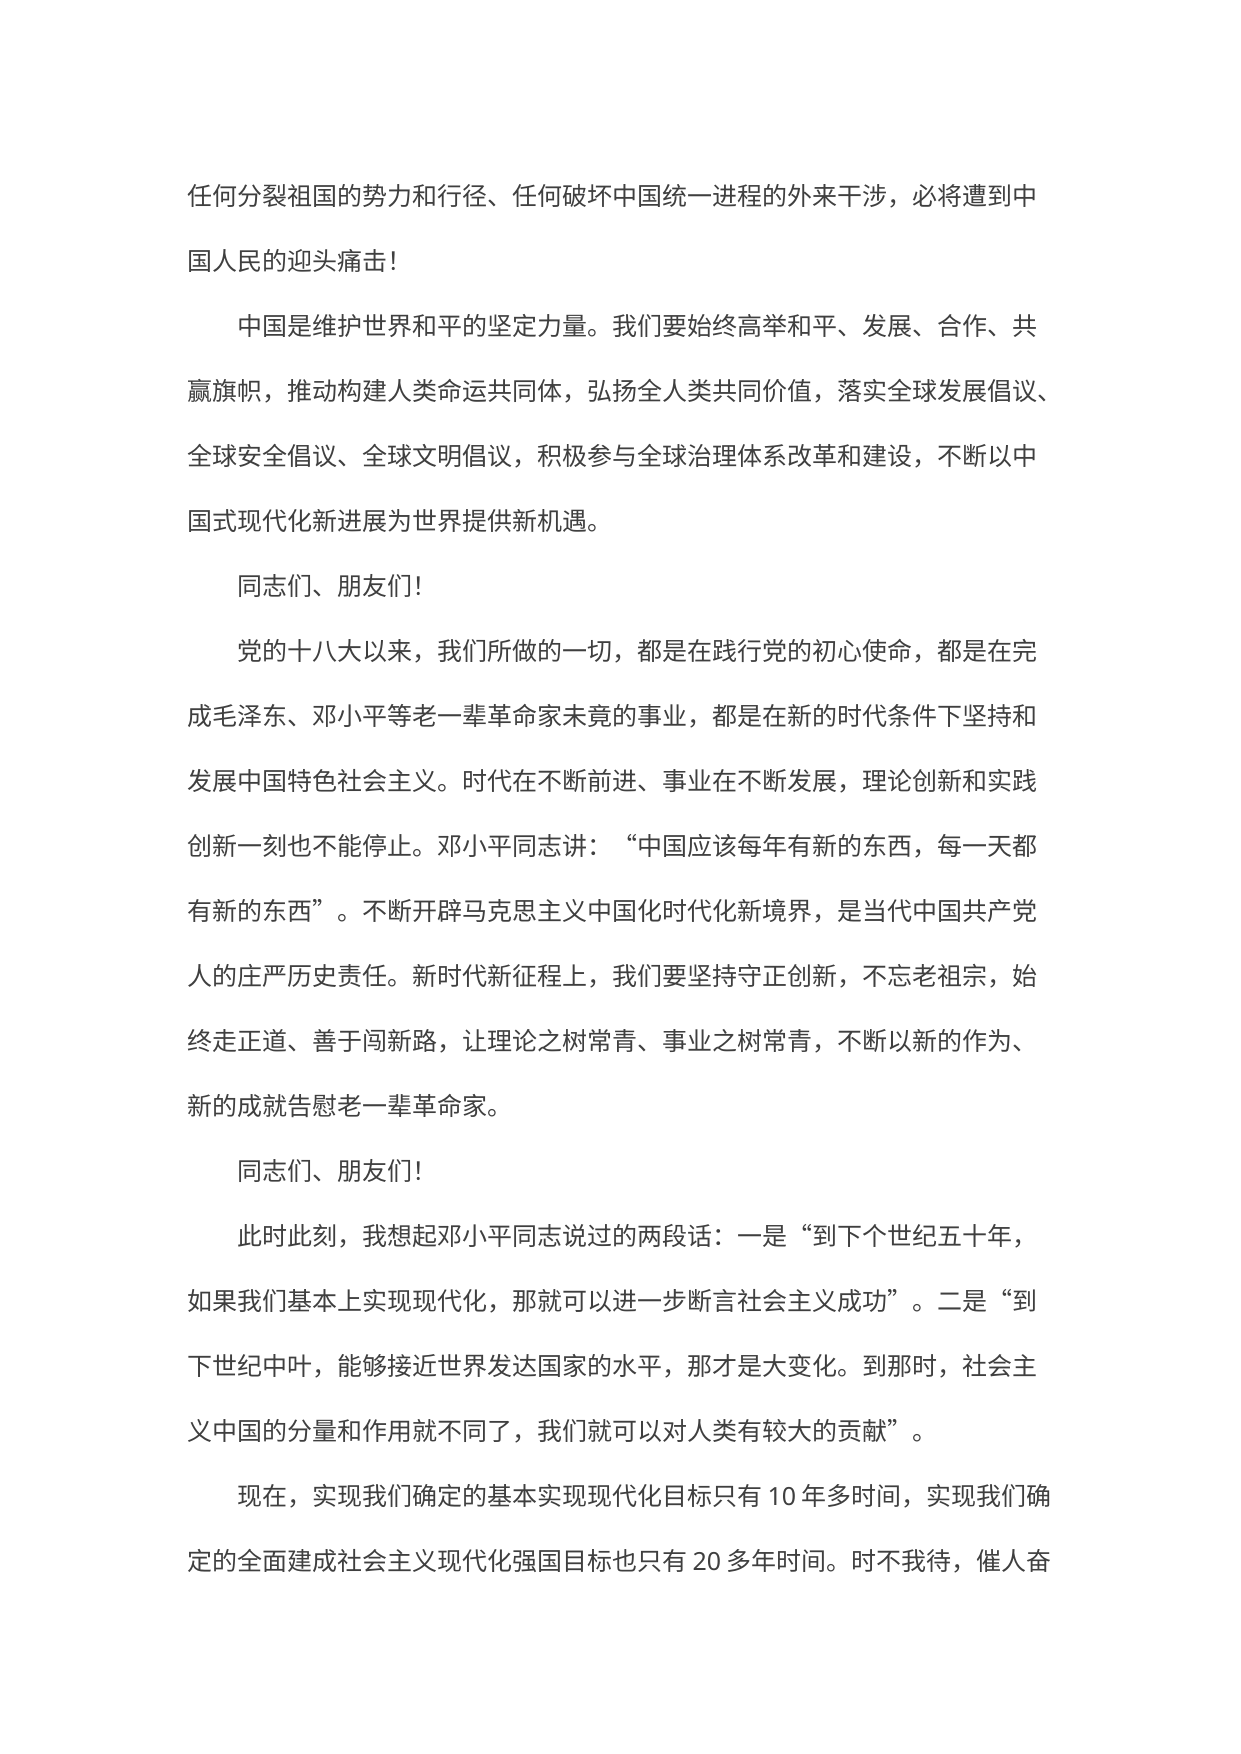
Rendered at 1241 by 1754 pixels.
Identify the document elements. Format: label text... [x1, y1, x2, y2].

text 中国是维护世界和平的坚定力量。我们要始终高举和平、发展、合作、共赢旗帜，推动构建人类命运共同体，弘扬全人类共同价值，落实全球发展倡议、全球安全倡议、全球文明倡议，积极参与全球治理体系改革和建设，不断以中国式现代化新进展为世界提供新机遇。 [187, 292, 1053, 552]
text 此时此刻，我想起邓小平同志说过的两段话：一是“到下个世纪五十年，如果我们基本上实现现代化，那就可以进一步断言社会主义成功”。二是“到下世纪中叶，能够接近世界发达国家的水平，那才是大变化。到那时，社会主义中国的分量和作用就不同了，我们就可以对人类有较大的贡献”。 [187, 1202, 1053, 1462]
text 同志们、朋友们！ [187, 1137, 1053, 1202]
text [187, 1462, 1053, 1592]
text 同志们、朋友们！ [187, 552, 1053, 617]
text 党的十八大以来，我们所做的一切，都是在践行党的初心使命，都是在完成毛泽东、邓小平等老一辈革命家未竟的事业，都是在新的时代条件下坚持和发展中国特色社会主义。时代在不断前进、事业在不断发展，理论创新和实践创新一刻也不能停止。邓小平同志讲：“中国应该每年有新的东西，每一天都有新的东西”。不断开辟马克思主义中国化时代化新境界，是当代中国共产党人的庄严历史责任。新时代新征程上，我们要坚持守正创新，不忘老祖宗，始终走正道、善于闯新路，让理论之树常青、事业之树常青，不断以新的作为、新的成就告慰老一辈革命家。 [187, 617, 1053, 1137]
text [187, 162, 1053, 292]
